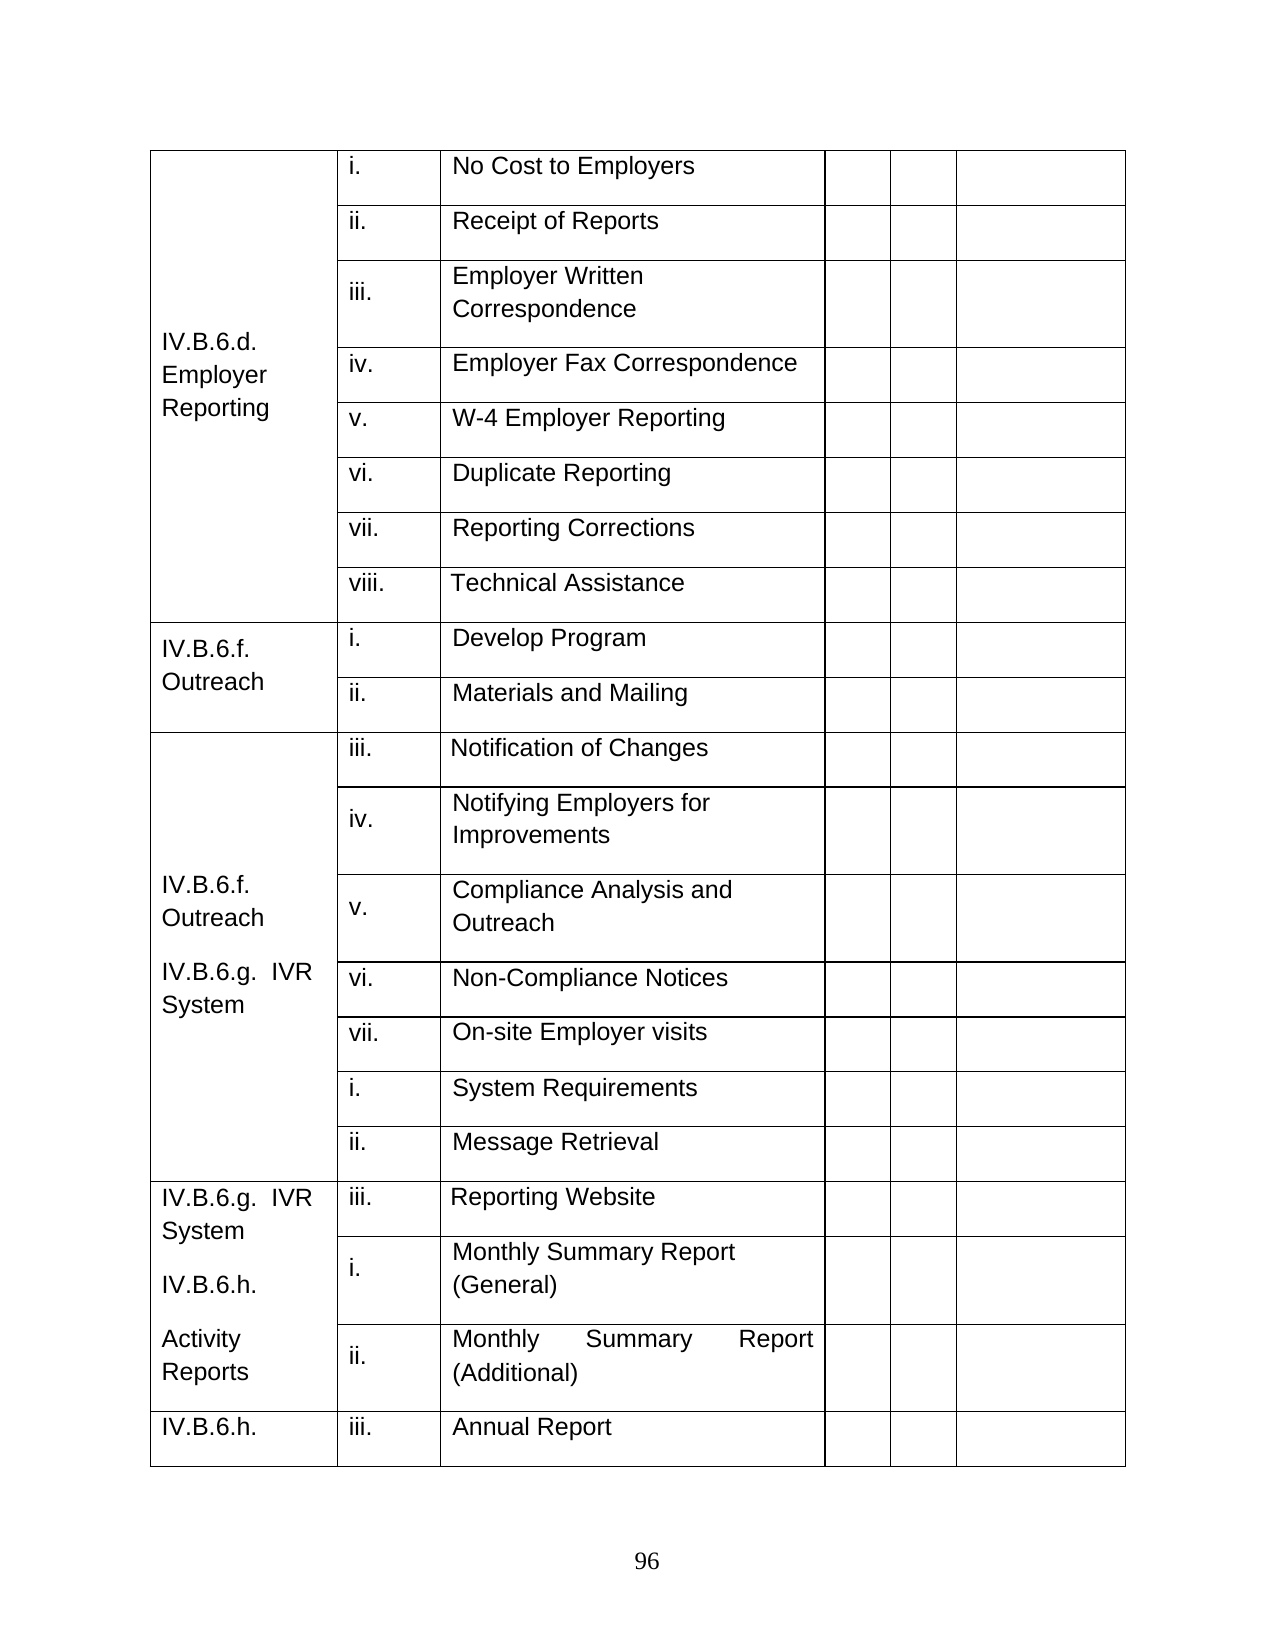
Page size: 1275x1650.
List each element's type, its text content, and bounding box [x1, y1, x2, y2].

table_cell [826, 206, 890, 260]
table_cell vi. [338, 963, 440, 1016]
table_cell vii. [338, 1018, 440, 1071]
table_cell [957, 623, 1125, 677]
table_cell [826, 1237, 890, 1323]
table_cell Non-Compliance Notices [441, 963, 824, 1016]
table_cell [891, 1018, 956, 1071]
table_cell [891, 1072, 956, 1126]
table_cell [826, 403, 890, 457]
table_cell [826, 1018, 890, 1071]
table_cell [957, 1182, 1125, 1236]
table_cell [826, 788, 890, 874]
table_cell [957, 458, 1125, 512]
table_cell ii. [338, 1325, 440, 1411]
table_cell Develop Program [441, 623, 824, 677]
table_cell [891, 1127, 956, 1181]
table_cell [826, 458, 890, 512]
table_cell [891, 151, 956, 205]
table_cell No Cost to Employers [441, 151, 824, 205]
table_cell [891, 1182, 956, 1236]
table_cell Notification of Changes [441, 733, 824, 786]
table_cell [957, 403, 1125, 457]
table_cell [957, 261, 1125, 347]
table_cell ii. [338, 678, 440, 732]
table_cell [957, 788, 1125, 874]
table_cell ii. [338, 206, 440, 260]
table_cell [826, 1182, 890, 1236]
table_cell [891, 733, 956, 786]
table_cell [891, 568, 956, 622]
table_cell [826, 348, 890, 402]
table_cell [957, 1018, 1125, 1071]
table_cell [891, 678, 956, 732]
table_cell [826, 513, 890, 567]
table_cell [957, 1237, 1125, 1323]
table_cell [826, 151, 890, 205]
table_cell [957, 1325, 1125, 1411]
table_cell [891, 348, 956, 402]
table_cell ii. [338, 1127, 440, 1181]
table_cell Employer Fax Correspondence [441, 348, 824, 402]
table_cell v. [338, 875, 440, 961]
table_cell [957, 1127, 1125, 1181]
table_cell [891, 875, 956, 961]
table_cell [891, 1325, 956, 1411]
table_cell Monthly Summary Report (Additional) [441, 1325, 824, 1411]
table_cell iii. [338, 733, 440, 786]
table_cell IV.B.6.d. Employer Reporting [151, 151, 337, 622]
table_cell IV.B.6.g. IVR System IV.B.6.h. Activity Reports [151, 1182, 337, 1411]
table_cell [957, 678, 1125, 732]
table_cell Annual Report [441, 1412, 824, 1466]
table_cell [826, 1127, 890, 1181]
table_cell Employer Written Correspondence [441, 261, 824, 347]
table_cell Materials and Mailing [441, 678, 824, 732]
table_cell [826, 678, 890, 732]
table_cell System Requirements [441, 1072, 824, 1126]
table_cell Receipt of Reports [441, 206, 824, 260]
table_cell vi. [338, 458, 440, 512]
table_cell [957, 513, 1125, 567]
table_cell i. [338, 623, 440, 677]
table_cell [957, 1412, 1125, 1466]
table_cell viii. [338, 568, 440, 622]
table_cell Technical Assistance [441, 568, 824, 622]
table_cell v. [338, 403, 440, 457]
table_cell iii. [338, 1182, 440, 1236]
table_cell On-site Employer visits [441, 1018, 824, 1071]
table_cell iv. [338, 788, 440, 874]
table_cell i. [338, 151, 440, 205]
table_cell [826, 568, 890, 622]
table_cell [891, 963, 956, 1016]
table_cell [826, 1412, 890, 1466]
table_cell Monthly Summary Report (General) [441, 1237, 824, 1323]
table_cell IV.B.6.f. Outreach IV.B.6.g. IVR System [151, 733, 337, 1181]
table_cell [957, 875, 1125, 961]
table_cell Notifying Employers for Improvements [441, 788, 824, 874]
table_cell [957, 733, 1125, 786]
table_cell Duplicate Reporting [441, 458, 824, 512]
table_cell [957, 348, 1125, 402]
table_cell [891, 788, 956, 874]
table_cell iii. [338, 1412, 440, 1466]
table_cell [891, 1412, 956, 1466]
table_cell vii. [338, 513, 440, 567]
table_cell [151, 1412, 337, 1466]
table_cell [826, 1072, 890, 1126]
table_cell [826, 875, 890, 961]
table_cell iv. [338, 348, 440, 402]
table_cell [957, 1072, 1125, 1126]
table_cell [957, 963, 1125, 1016]
table_cell i. [338, 1072, 440, 1126]
table_cell [891, 403, 956, 457]
table_cell [891, 261, 956, 347]
table_cell i. [338, 1237, 440, 1323]
table_cell W-4 Employer Reporting [441, 403, 824, 457]
table_cell Message Retrieval [441, 1127, 824, 1181]
table_cell [826, 963, 890, 1016]
table_cell [826, 261, 890, 347]
table_cell [957, 206, 1125, 260]
table_cell IV.B.6.f. Outreach [151, 623, 337, 732]
table_cell [957, 568, 1125, 622]
table_cell [826, 623, 890, 677]
table_cell [891, 513, 956, 567]
table_cell [891, 1237, 956, 1323]
table_cell Compliance Analysis and Outreach [441, 875, 824, 961]
table_cell Reporting Corrections [441, 513, 824, 567]
table_cell [891, 206, 956, 260]
table_cell [826, 1325, 890, 1411]
table_cell Reporting Website [441, 1182, 824, 1236]
table_cell iii. [338, 261, 440, 347]
table_cell [826, 733, 890, 786]
table_cell [891, 623, 956, 677]
table_cell [957, 151, 1125, 205]
table_cell [891, 458, 956, 512]
